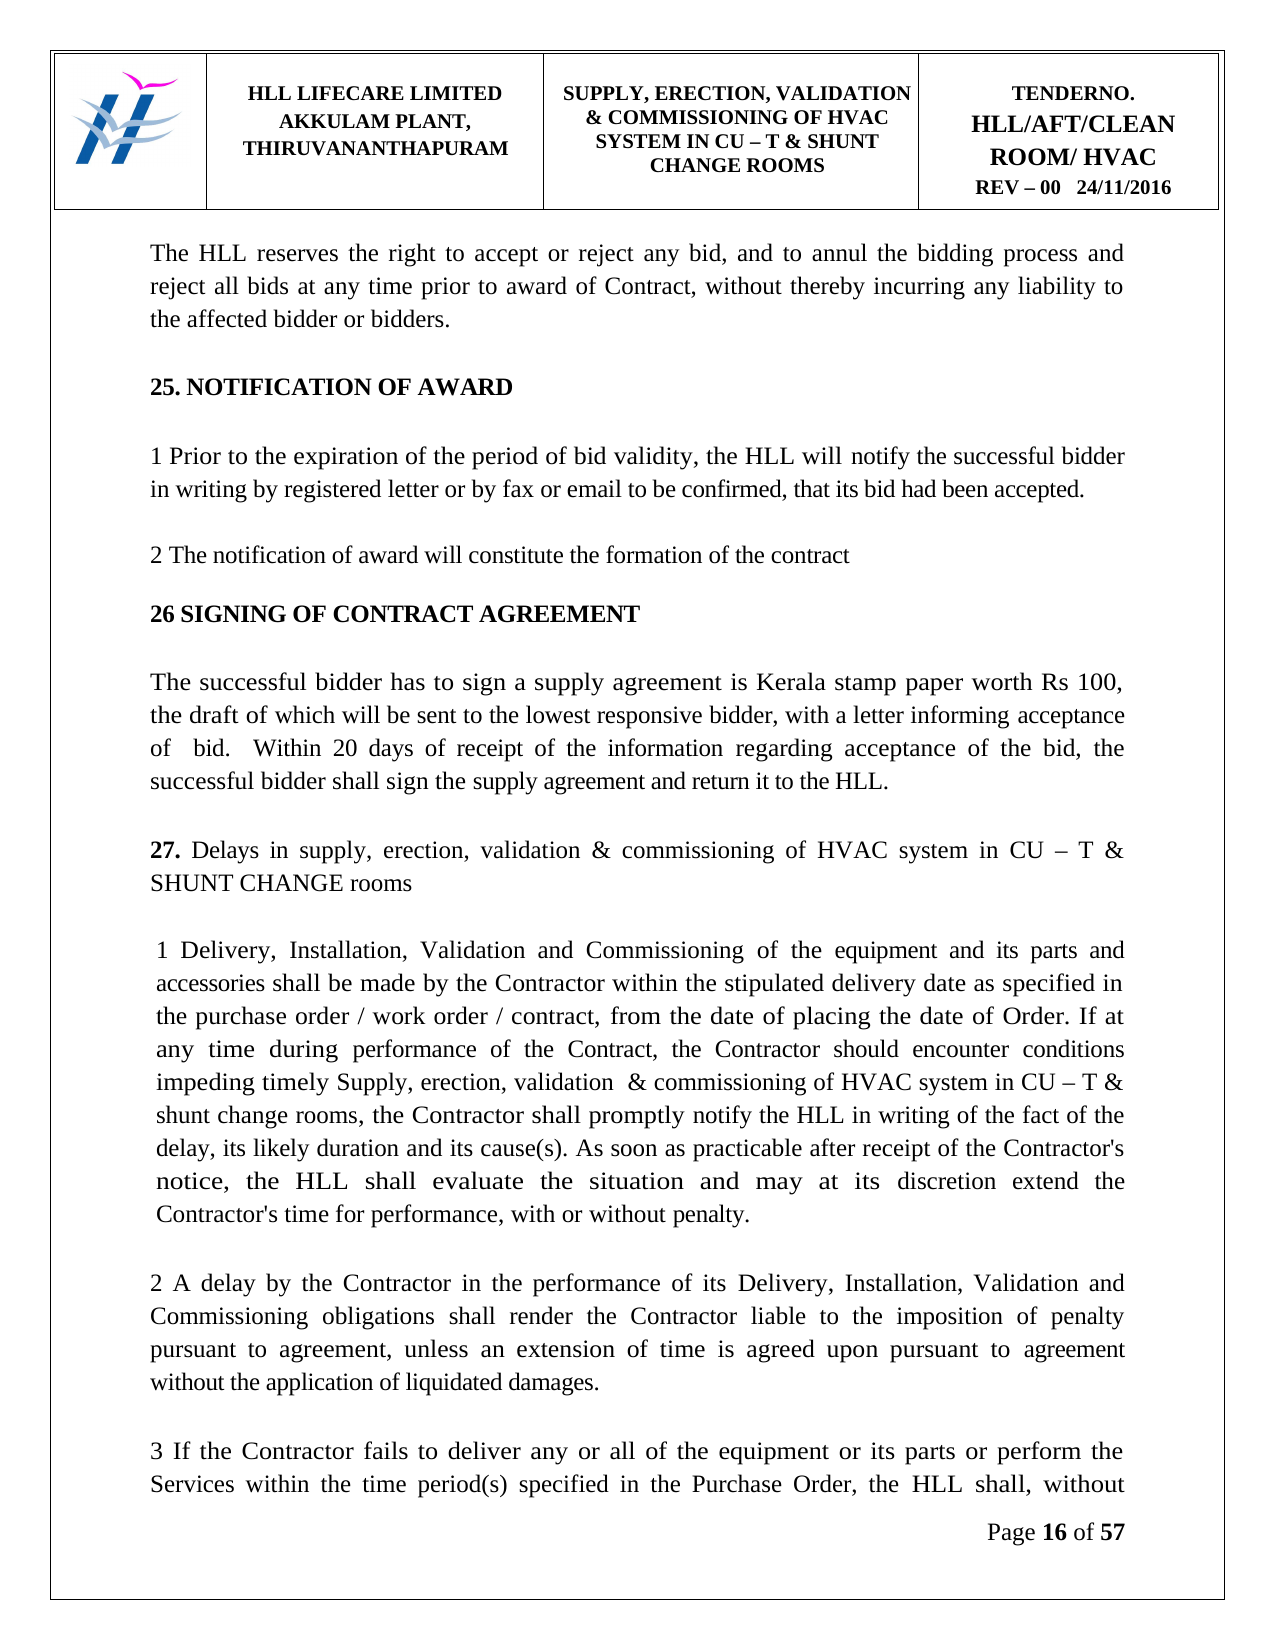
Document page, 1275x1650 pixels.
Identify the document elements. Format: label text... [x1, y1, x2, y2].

text 2 The notification of award will constitute the formation of the contract [150, 540, 1125, 569]
text 1 Delivery, Installation, Validation and Commissioning of the equipment and its parts and accessories shall be made by the Contractor within the stipulated delivery date as specified in the purchase order / work order / contract, from the date of placing the date of Order. If at any time during performance of the Contract, the Contractor should encounter conditions impeding timely Supply, erection, validation & commissioning of HVAC system in CU – T & shunt change rooms, the Contractor shall promptly notify the HLL in writing of the fact of the delay, its likely duration and its cause(s). As soon as practicable after receipt of the Contractor's notice, the HLL shall evaluate the situation and may at its discretion extend the Contractor's time for performance, with or without penalty. [156, 935, 1125, 1228]
text 1 Prior to the expiration of the period of bid validity, the HLL will notify the successful bidder in writing by registered letter or by fax or email to be confirmed, that its bid had been accepted. [150, 441, 1125, 502]
text 25. NOTIFICATION OF AWARD [150, 372, 1125, 401]
picture [69, 64, 191, 167]
text The successful bidder has to sign a supply agreement is Kerala stamp paper worth Rs 100, the draft of which will be sent to the lowest responsive bidder, with a letter informing acceptance of bid. Within 20 days of receipt of the information regarding acceptance of the bid, the successful bidder shall sign the supply agreement and return it to the HLL. [150, 667, 1125, 795]
text 26 SIGNING OF CONTRACT AGREEMENT [150, 599, 1125, 628]
text 2 A delay by the Contractor in the performance of its Delivery, Installation, Validation and Commissioning obligations shall render the Contractor liable to the imposition of penalty pursuant to agreement, unless an extension of time is agreed upon pursuant to agreement without the application of liquidated damages. [150, 1268, 1125, 1396]
text The HLL reserves the right to accept or reject any bid, and to annul the bidding process and reject all bids at any time prior to award of Contract, without thereby incurring any liability to the affected bidder or bidders. [150, 238, 1125, 333]
text 27. Delays in supply, erection, validation & commissioning of HVAC system in CU – T & SHUNT CHANGE rooms [150, 835, 1125, 897]
